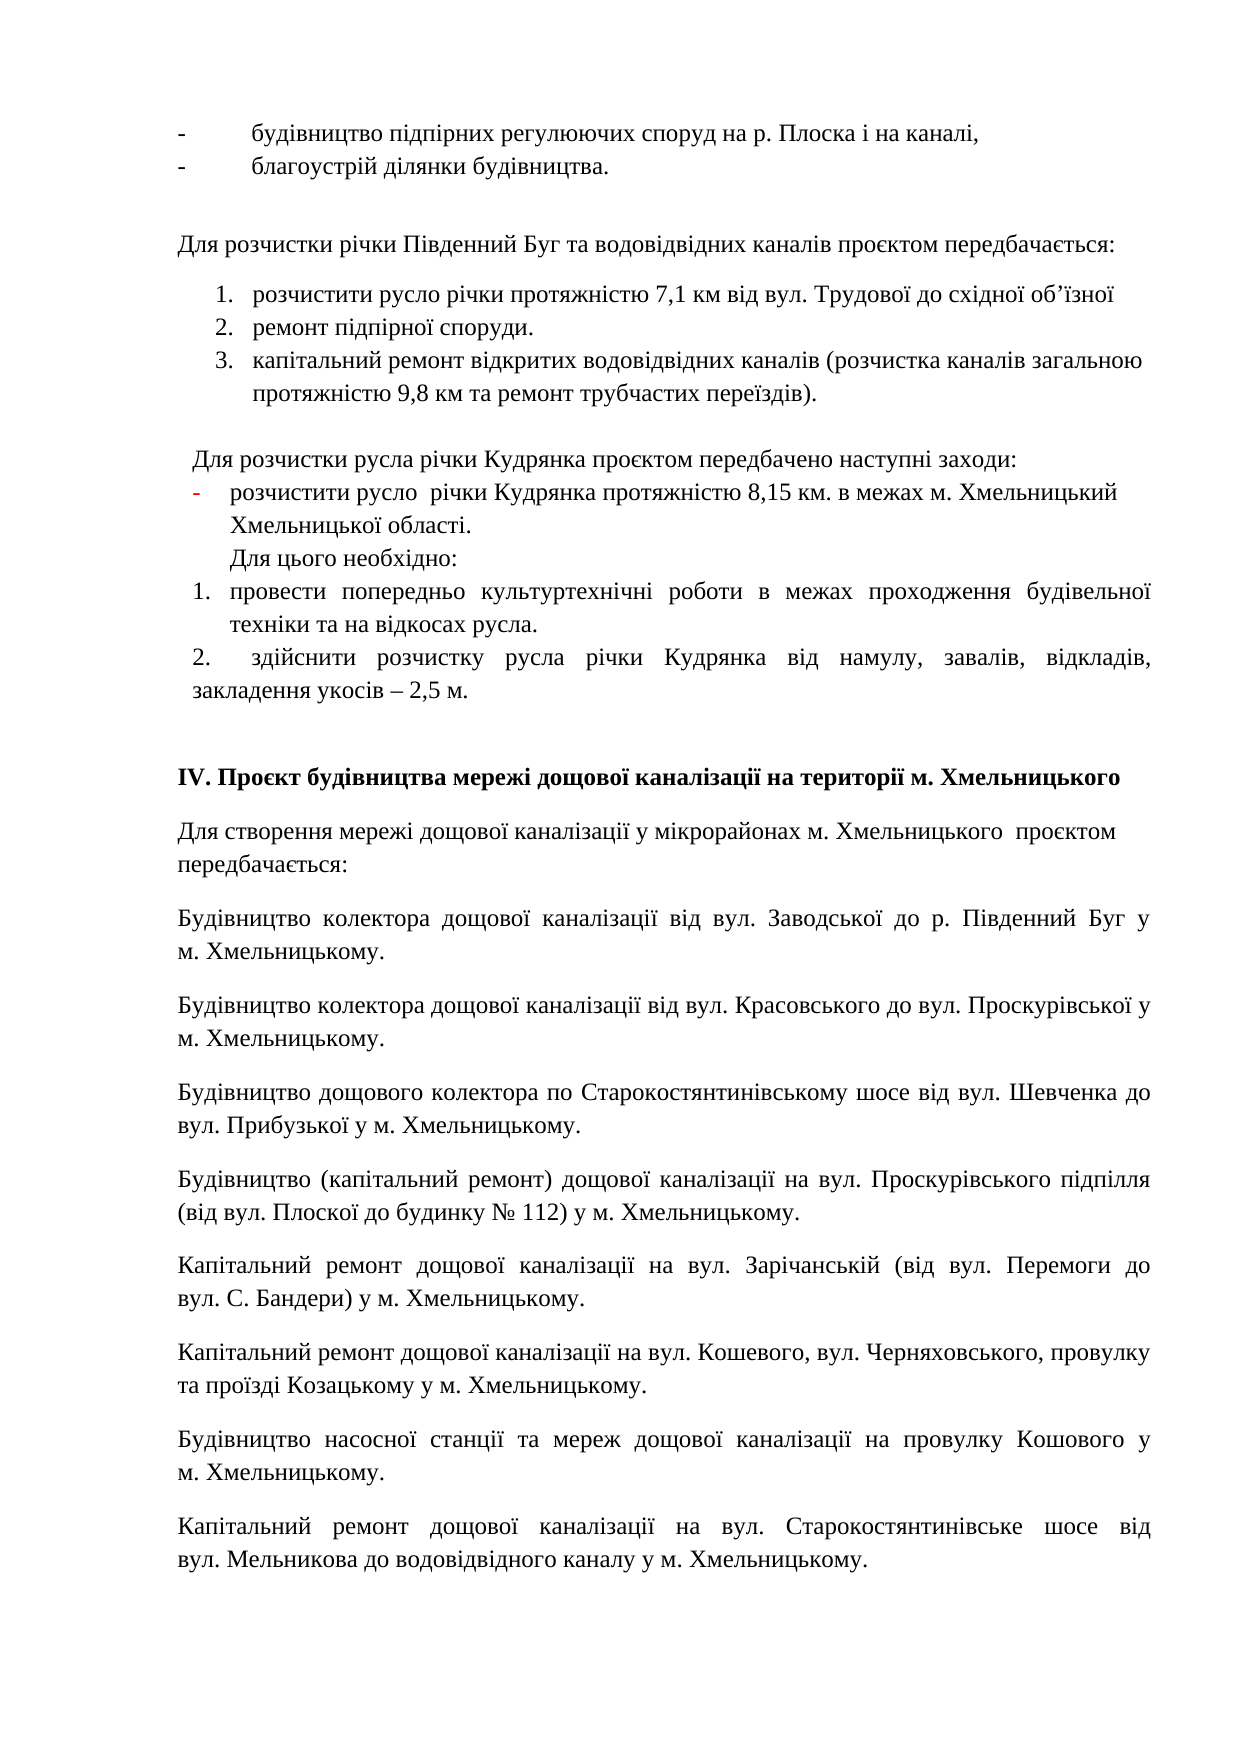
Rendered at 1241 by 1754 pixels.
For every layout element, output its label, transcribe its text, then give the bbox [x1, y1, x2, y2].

list розчистити русло річки протяжністю 7,1 км від вул. Трудової до східної об’їзної [215, 279, 1152, 308]
text ІV. Проєкт будівництва мережі дощової каналізації на території м. Хмельницького [177, 762, 1152, 791]
text Капітальний ремонт дощової каналізації на вул. Старокостянтинівське шосе від вул. Мельникова до водовідвідного каналу у м. Хмельницькому. [177, 1511, 1152, 1573]
list Для цього необхідно: [229, 543, 1152, 572]
list здійснити розчистку русла річки Кудрянка від намулу, завалів, відкладів, закладення укосів – 2,5 м. [192, 642, 1152, 704]
list розчистити русло річки Кудрянка протяжністю 8,15 км. в межах м. Хмельницький Хмельницької області. [192, 477, 1152, 539]
text Будівництво колектора дощової каналізації від вул. Заводської до р. Південний Буг у м. Хмельницькому. [177, 903, 1152, 965]
text Для створення мережі дощової каналізації у мікрорайонах м. Хмельницького проєктом передбачається: [177, 816, 1152, 878]
text - будівництво підпірних регулюючих споруд на р. Плоска і на каналі, [177, 118, 1152, 147]
text Капітальний ремонт дощової каналізації на вул. Кошевого, вул. Черняховського, провулку та проїзді Козацькому у м. Хмельницькому. [177, 1337, 1152, 1399]
text Будівництво дощового колектора по Старокостянтинівському шосе від вул. Шевченка до вул. Прибузької у м. Хмельницькому. [177, 1077, 1152, 1138]
text Будівництво (капітальний ремонт) дощової каналізації на вул. Проскурівського підпілля (від вул. Плоскої до будинку № 112) у м. Хмельницькому. [177, 1164, 1152, 1225]
list капітальний ремонт відкритих водовідвідних каналів (розчистка каналів загальною протяжністю 9,8 км та ремонт трубчастих переїздів). [215, 345, 1152, 407]
list ремонт підпірної споруди. [215, 312, 1152, 341]
text - благоустрій ділянки будівництва. [177, 151, 1152, 180]
text Для розчистки річки Південний Буг та водовідвідних каналів проєктом передбачається: [177, 229, 1152, 258]
text Капітальний ремонт дощової каналізації на вул. Зарічанській (від вул. Перемоги до вул. С. Бандери) у м. Хмельницькому. [177, 1251, 1152, 1312]
text Будівництво насосної станції та мереж дощової каналізації на провулку Кошового у м. Хмельницькому. [177, 1424, 1152, 1486]
text Будівництво колектора дощової каналізації від вул. Красовського до вул. Проскурівської у м. Хмельницькому. [177, 990, 1152, 1052]
list Для розчистки русла річки Кудрянка проєктом передбачено наступні заходи: [192, 444, 1152, 473]
list провести попередньо культуртехнічні роботи в межах проходження будівельної техніки та на відкосах русла. [192, 576, 1152, 638]
